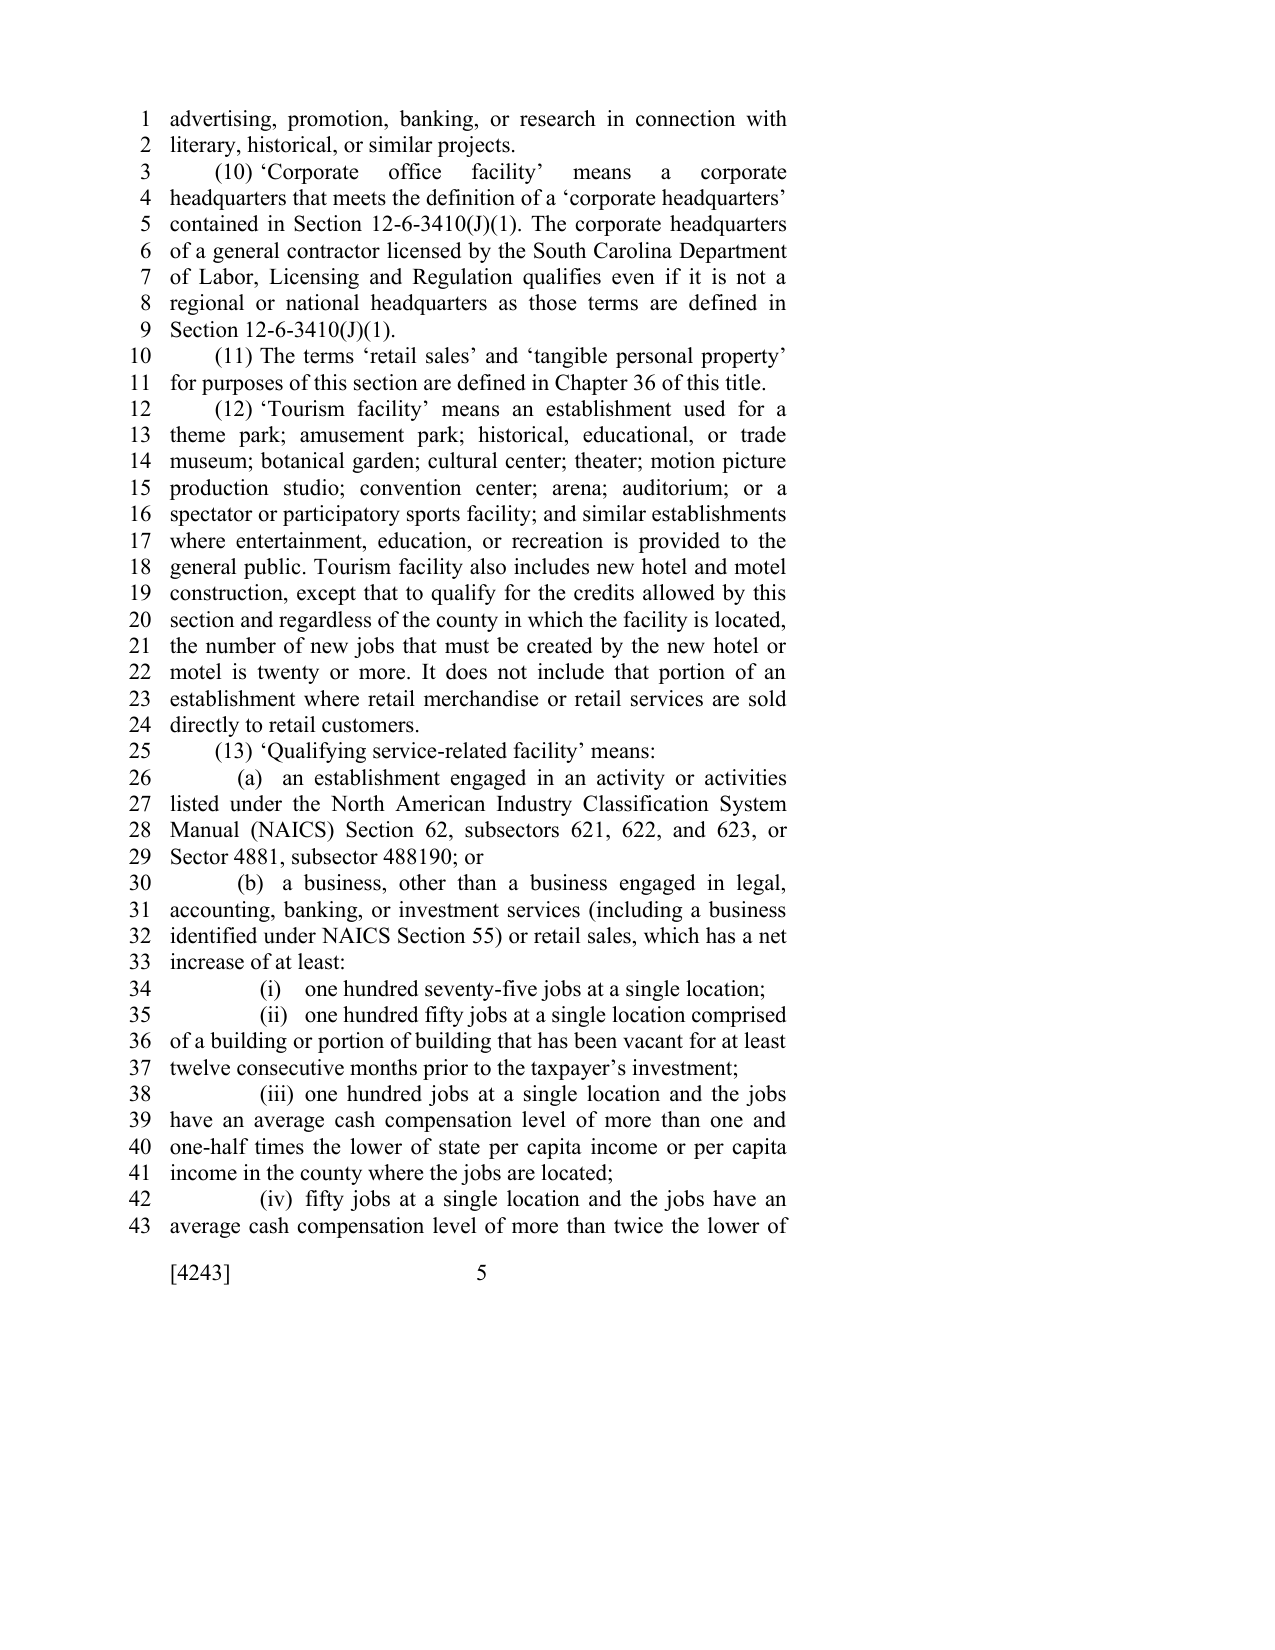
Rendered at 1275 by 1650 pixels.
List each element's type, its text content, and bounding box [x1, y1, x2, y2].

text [169, 105, 787, 158]
text (b) a business, other than a business engaged in legal, accounting, banking, or investment services (including a business identified under NAICS Section 55) or retail sales, which has a net increase of at least: [169, 869, 787, 975]
text (a) an establishment engaged in an activity or activities listed under the North American Industry Classification System Manual (NAICS) Section 62, subsectors 621, 622, and 623, or Sector 4881, subsector 488190; or [169, 764, 787, 869]
text (ii) one hundred fifty jobs at a single location comprised of a building or portion of building that has been vacant for at least twelve consecutive months prior to the taxpayer’s investment; [169, 1001, 787, 1080]
text (11) The terms ‘retail sales’ and ‘tangible personal property’ for purposes of this section are defined in Chapter 36 of this title. [169, 342, 787, 395]
text (12) ‘Tourism facility’ means an establishment used for a theme park; amusement park; historical, educational, or trade museum; botanical garden; cultural center; theater; motion picture production studio; convention center; arena; auditorium; or a spectator or participatory sports facility; and similar establishments where entertainment, education, or recreation is provided to the general public. Tourism facility also includes new hotel and motel construction, except that to qualify for the credits allowed by this section and regardless of the county in which the facility is located, the number of new jobs that must be created by the new hotel or motel is twenty or more. It does not include that portion of an establishment where retail merchandise or retail services are sold directly to retail customers. [169, 395, 787, 737]
text (13) ‘Qualifying service-related facility’ means: [169, 737, 787, 764]
text (10) ‘Corporate office facility’ means a corporate headquarters that meets the definition of a ‘corporate headquarters’ contained in Section 12-6-3410(J)(1). The corporate headquarters of a general contractor licensed by the South Carolina Department of Labor, Licensing and Regulation qualifies even if it is not a regional or national headquarters as those terms are defined in Section 12-6-3410(J)(1). [169, 158, 787, 342]
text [169, 1186, 787, 1238]
text (i) one hundred seventy-five jobs at a single location; [169, 975, 787, 1001]
text (iii) one hundred jobs at a single location and the jobs have an average cash compensation level of more than one and one-half times the lower of state per capita income or per capita income in the county where the jobs are located; [169, 1080, 787, 1186]
